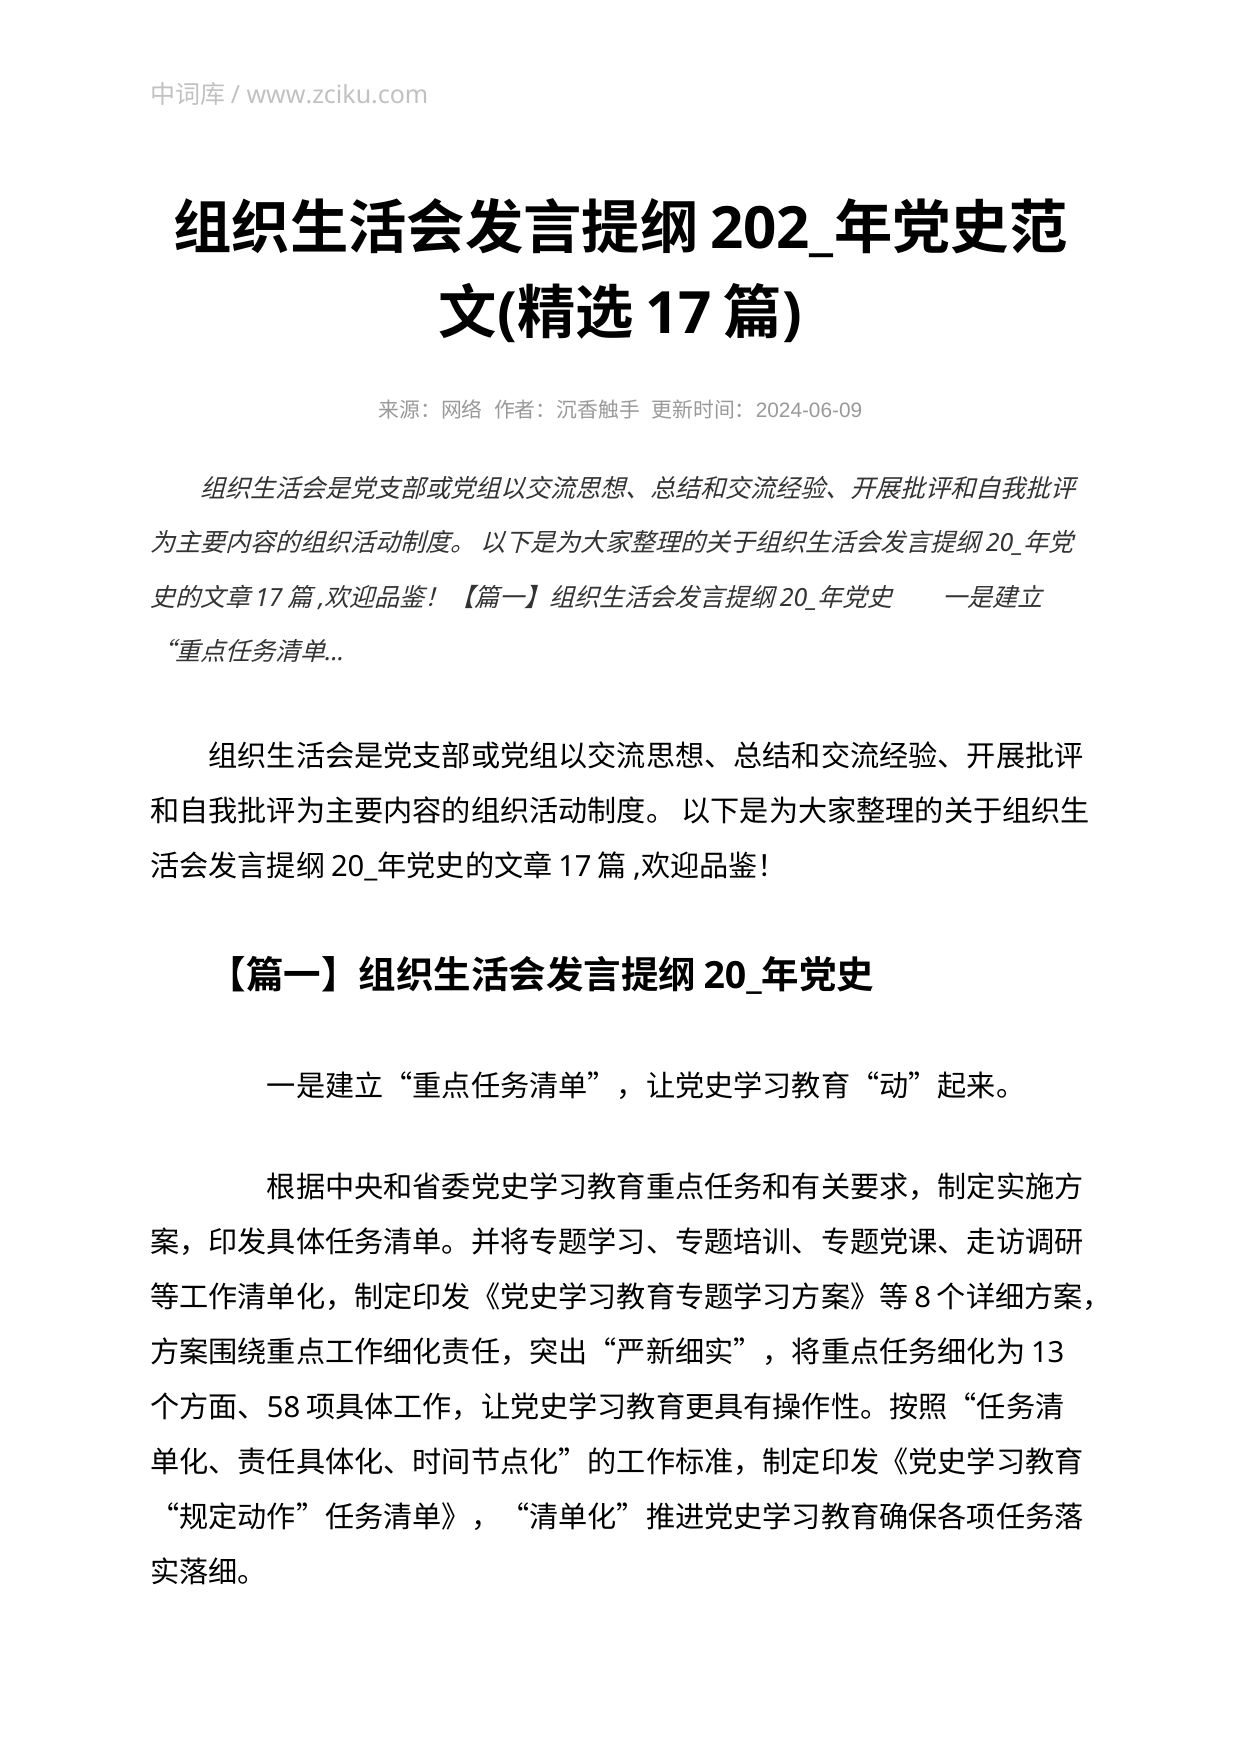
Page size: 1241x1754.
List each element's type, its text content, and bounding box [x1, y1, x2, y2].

text 组织生活会是党支部或党组以交流思想、总结和交流经验、开展批评和自我批评为主要内容的组织活动制度。 以下是为大家整理的关于组织生活会发言提纲20_年党史的文章17篇 ,欢迎品鉴！【篇一】组织生活会发言提纲20_年党史 一是建立“重点任务清单... [150, 468, 1090, 668]
text 一是建立“重点任务清单”，让党史学习教育“动”起来。 [150, 1062, 1090, 1104]
subtitle 组织生活会发言提纲202_年党史范文(精选17篇) [150, 181, 1090, 351]
text 【篇一】组织生活会发言提纲20_年党史 [150, 945, 1090, 999]
text 来源：网络 作者：沉香触手 更新时间：2024-06-09 [150, 398, 1090, 422]
text 根据中央和省委党史学习教育重点任务和有关要求，制定实施方案，印发具体任务清单。并将专题学习、专题培训、专题党课、走访调研等工作清单化，制定印发《党史学习教育专题学习方案》等8个详细方案，方案围绕重点工作细化责任，突出“严新细实”，将重点任务细化为13个方面、58项具体工作，让党史学习教育更具有操作性。按照“任务清单化、责任具体化、时间节点化”的工作标准，制定印发《党史学习教育“规定动作”任务清单》，“清单化”推进党史学习教育确保各项任务落实落细。 [150, 1164, 1090, 1591]
text 组织生活会是党支部或党组以交流思想、总结和交流经验、开展批评和自我批评为主要内容的组织活动制度。 以下是为大家整理的关于组织生活会发言提纲20_年党史的文章17篇 ,欢迎品鉴！ [150, 733, 1090, 885]
